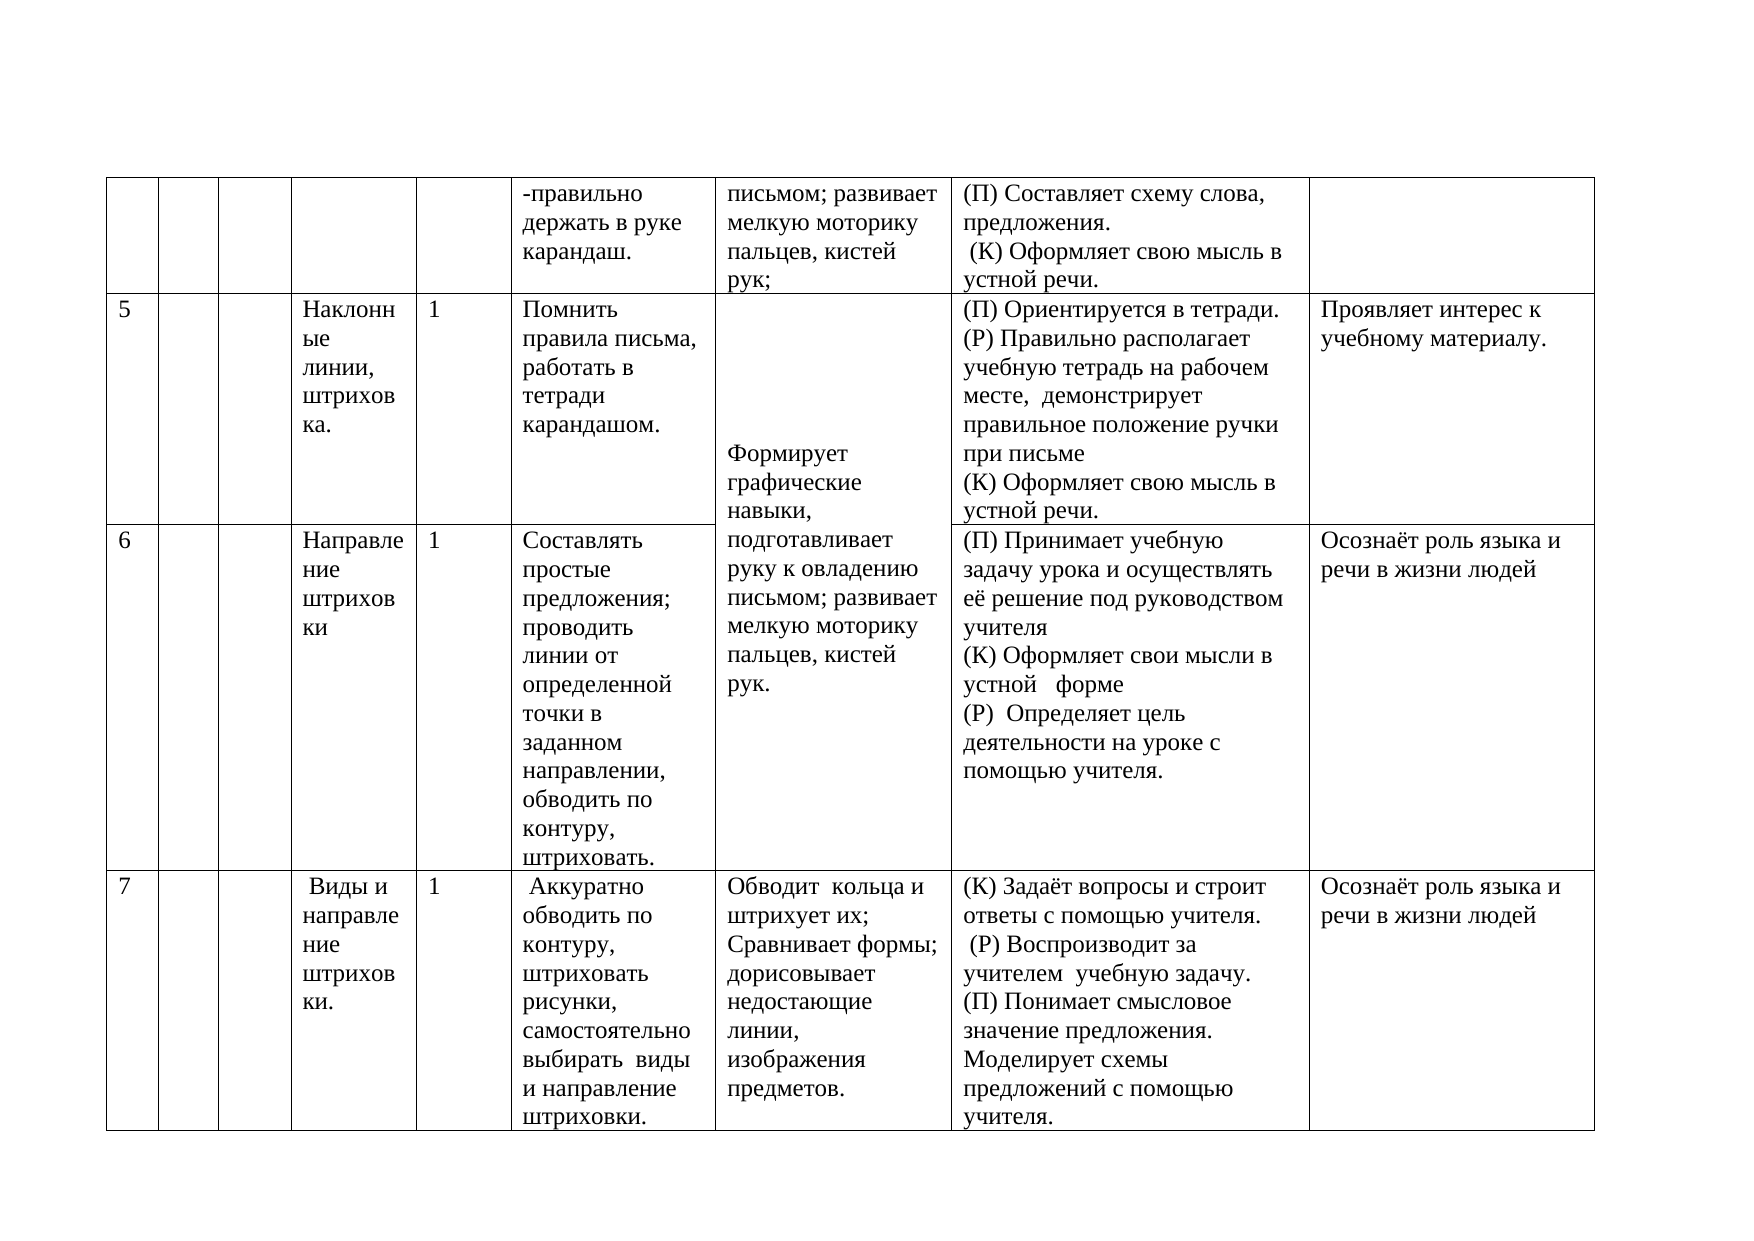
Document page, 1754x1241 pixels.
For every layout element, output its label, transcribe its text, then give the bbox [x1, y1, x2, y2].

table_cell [716, 871, 951, 1130]
table_cell [159, 178, 218, 293]
table_cell (П) Принимает учебную задачу урока и осуществлять её решение под руководством учителя (К) Оформляет свои мысли в устной форме (Р) Определяет цель деятельности на уроке с помощью учителя. [952, 525, 1309, 870]
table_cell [716, 178, 951, 293]
table_cell [159, 294, 218, 524]
table_cell Осознаёт роль языка и речи в жизни людей [1310, 525, 1594, 870]
table_cell 6 [107, 525, 158, 870]
table_cell Составлять простые предложения; проводить линии от определенной точки в заданном направлении, обводить по контуру, штриховать. [512, 525, 715, 870]
table_cell [159, 871, 218, 1130]
table_cell [159, 525, 218, 870]
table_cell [512, 178, 715, 293]
table_cell [219, 178, 291, 293]
table_cell Формирует графические навыки, подготавливает руку к овладению письмом; развивает мелкую моторику пальцев, кистей рук. [716, 294, 951, 870]
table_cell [292, 871, 416, 1130]
table_cell Помнить правила письма, работать в тетради карандашом. [512, 294, 715, 524]
table_cell [219, 525, 291, 870]
table_cell [219, 294, 291, 524]
table_cell 1 [417, 178, 511, 293]
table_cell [952, 178, 1309, 293]
table_cell Направление штриховки [292, 525, 416, 870]
table_cell 1 [417, 871, 511, 1130]
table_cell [1310, 871, 1594, 1130]
table_cell 7 [107, 871, 158, 1130]
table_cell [952, 871, 1309, 1130]
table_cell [292, 178, 416, 293]
table_cell Проявляет интерес к учебному материалу. [1310, 294, 1594, 524]
table_cell [219, 871, 291, 1130]
table_cell Наклонные линии, штриховка. [292, 294, 416, 524]
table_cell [1310, 178, 1594, 293]
table_cell 4 [107, 178, 158, 293]
table_cell (П) Ориентируется в тетради. (Р) Правильно располагает учебную тетрадь на рабочем месте, демонстрирует правильное положение ручки при письме (К) Оформляет свою мысль в устной речи. [952, 294, 1309, 524]
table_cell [512, 871, 715, 1130]
table_cell 1 [417, 294, 511, 524]
table_cell 5 [107, 294, 158, 524]
table_cell 1 [417, 525, 511, 870]
